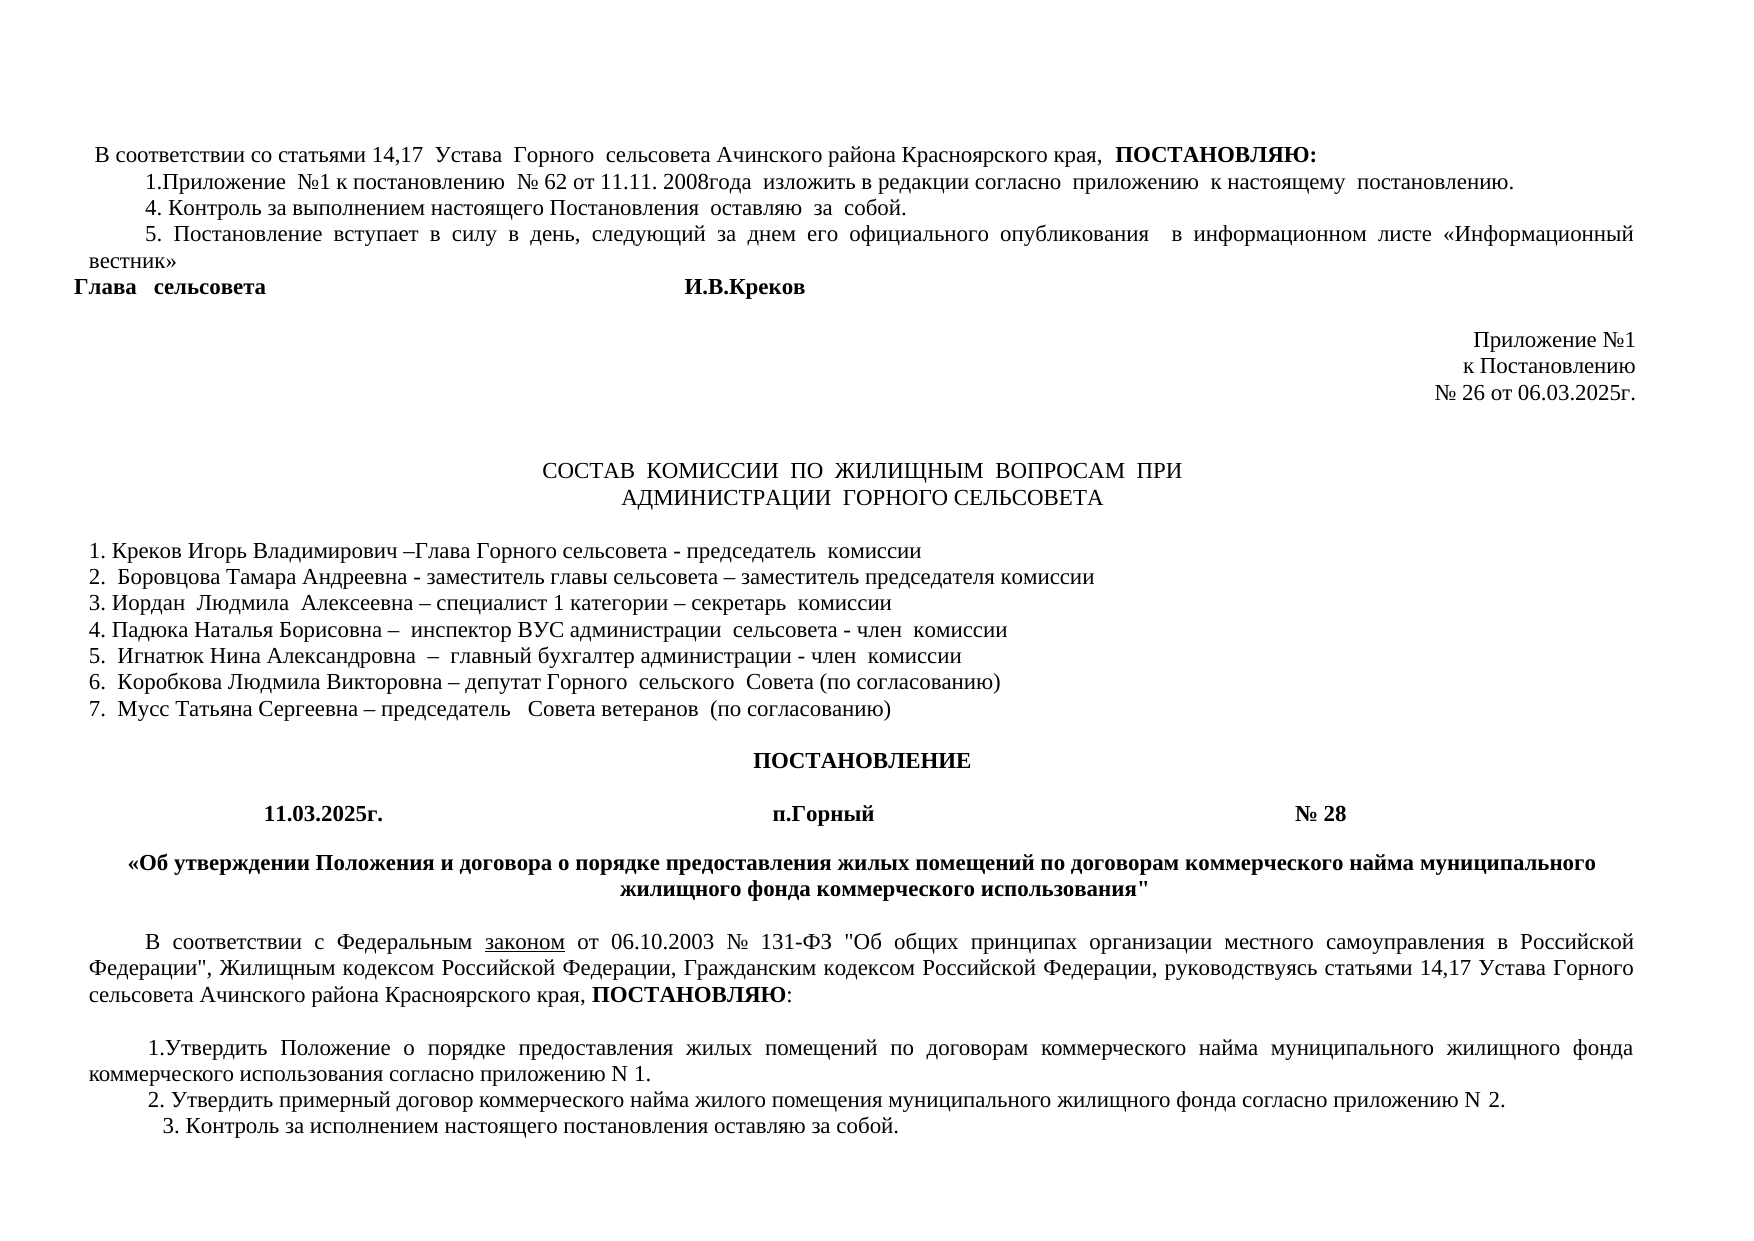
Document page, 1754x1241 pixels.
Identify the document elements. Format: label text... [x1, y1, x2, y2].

text СОСТАВ КОМИССИИ ПО ЖИЛИЩНЫМ ВОПРОСАМ ПРИ [89, 458, 1636, 484]
table_header п.Горный [569, 800, 1078, 849]
text 2. Боровцова Тамара Андреевна - заместитель главы сельсовета – заместитель председателя комиссии [89, 563, 1636, 589]
text «Об утверждении Положения и договора о порядке предоставления жилых помещений по договорам коммерческого найма муниципального жилищного фонда коммерческого использования" [89, 849, 1636, 902]
text 1.Приложение №1 к постановлению № 62 от 11.11. 2008года изложить в редакции согласно приложению к настоящему постановлению. [89, 168, 1636, 194]
text 4. Падюка Наталья Борисовна – инспектор ВУС администрации сельсовета - член комиссии [89, 616, 1636, 642]
text 2. Утвердить примерный договор коммерческого найма жилого помещения муниципального жилищного фонда согласно приложению N 2. [89, 1086, 1636, 1113]
text В соответствии со статьями 14,17 Устава Горного сельсовета Ачинского района Красноярского края, ПОСТАНОВЛЯЮ: [89, 141, 1636, 168]
text 1.Утвердить Положение о порядке предоставления жилых помещений по договорам коммерческого найма муниципального жилищного фонда коммерческого использования согласно приложению N 1. [89, 1033, 1636, 1086]
text АДМИНИСТРАЦИИ ГОРНОГО СЕЛЬСОВЕТА [89, 484, 1636, 510]
text 5. Постановление вступает в силу в день, следующий за днем его официального опубликования в информационном листе «Информационный вестник» [89, 220, 1636, 273]
text 5. Игнатюк Нина Александровна – главный бухгалтер администрации - член комиссии [89, 642, 1636, 668]
text 1. Креков Игорь Владимирович –Глава Горного сельсовета - председатель комиссии [89, 537, 1636, 563]
text 3. Контроль за исполнением настоящего постановления оставляю за собой. [89, 1113, 1636, 1139]
text 6. Коробкова Людмила Викторовна – депутат Горного сельского Совета (по согласованию) [89, 668, 1636, 695]
text № 26 от 06.03.2025г. [89, 378, 1636, 405]
text 4. Контроль за выполнением настоящего Постановления оставляю за собой. [89, 194, 1636, 220]
text ПОСТАНОВЛЕНИЕ [89, 747, 1636, 774]
table_header 11.03.2025г. [78, 800, 569, 849]
text В соответствии с Федеральным законом от 06.10.2003 № 131-ФЗ "Об общих принципах организации местного самоуправления в Российской Федерации", Жилищным кодексом Российской Федерации, Гражданским кодексом Российской Федерации, руководствуясь статьями 14,17 Устава Горного сельсовета Ачинского района Красноярского края, ПОСТАНОВЛЯЮ: [89, 928, 1636, 1007]
text 7. Мусс Татьяна Сергеевна – председатель Совета ветеранов (по согласованию) [89, 695, 1636, 721]
text к Постановлению [89, 352, 1636, 378]
table_header № 28 [1078, 800, 1563, 849]
text Глава сельсовета И.В.Креков [74, 273, 1636, 299]
text Приложение №1 [89, 326, 1636, 352]
text 3. Иордан Людмила Алексеевна – специалист 1 категории – секретарь комиссии [89, 589, 1636, 616]
